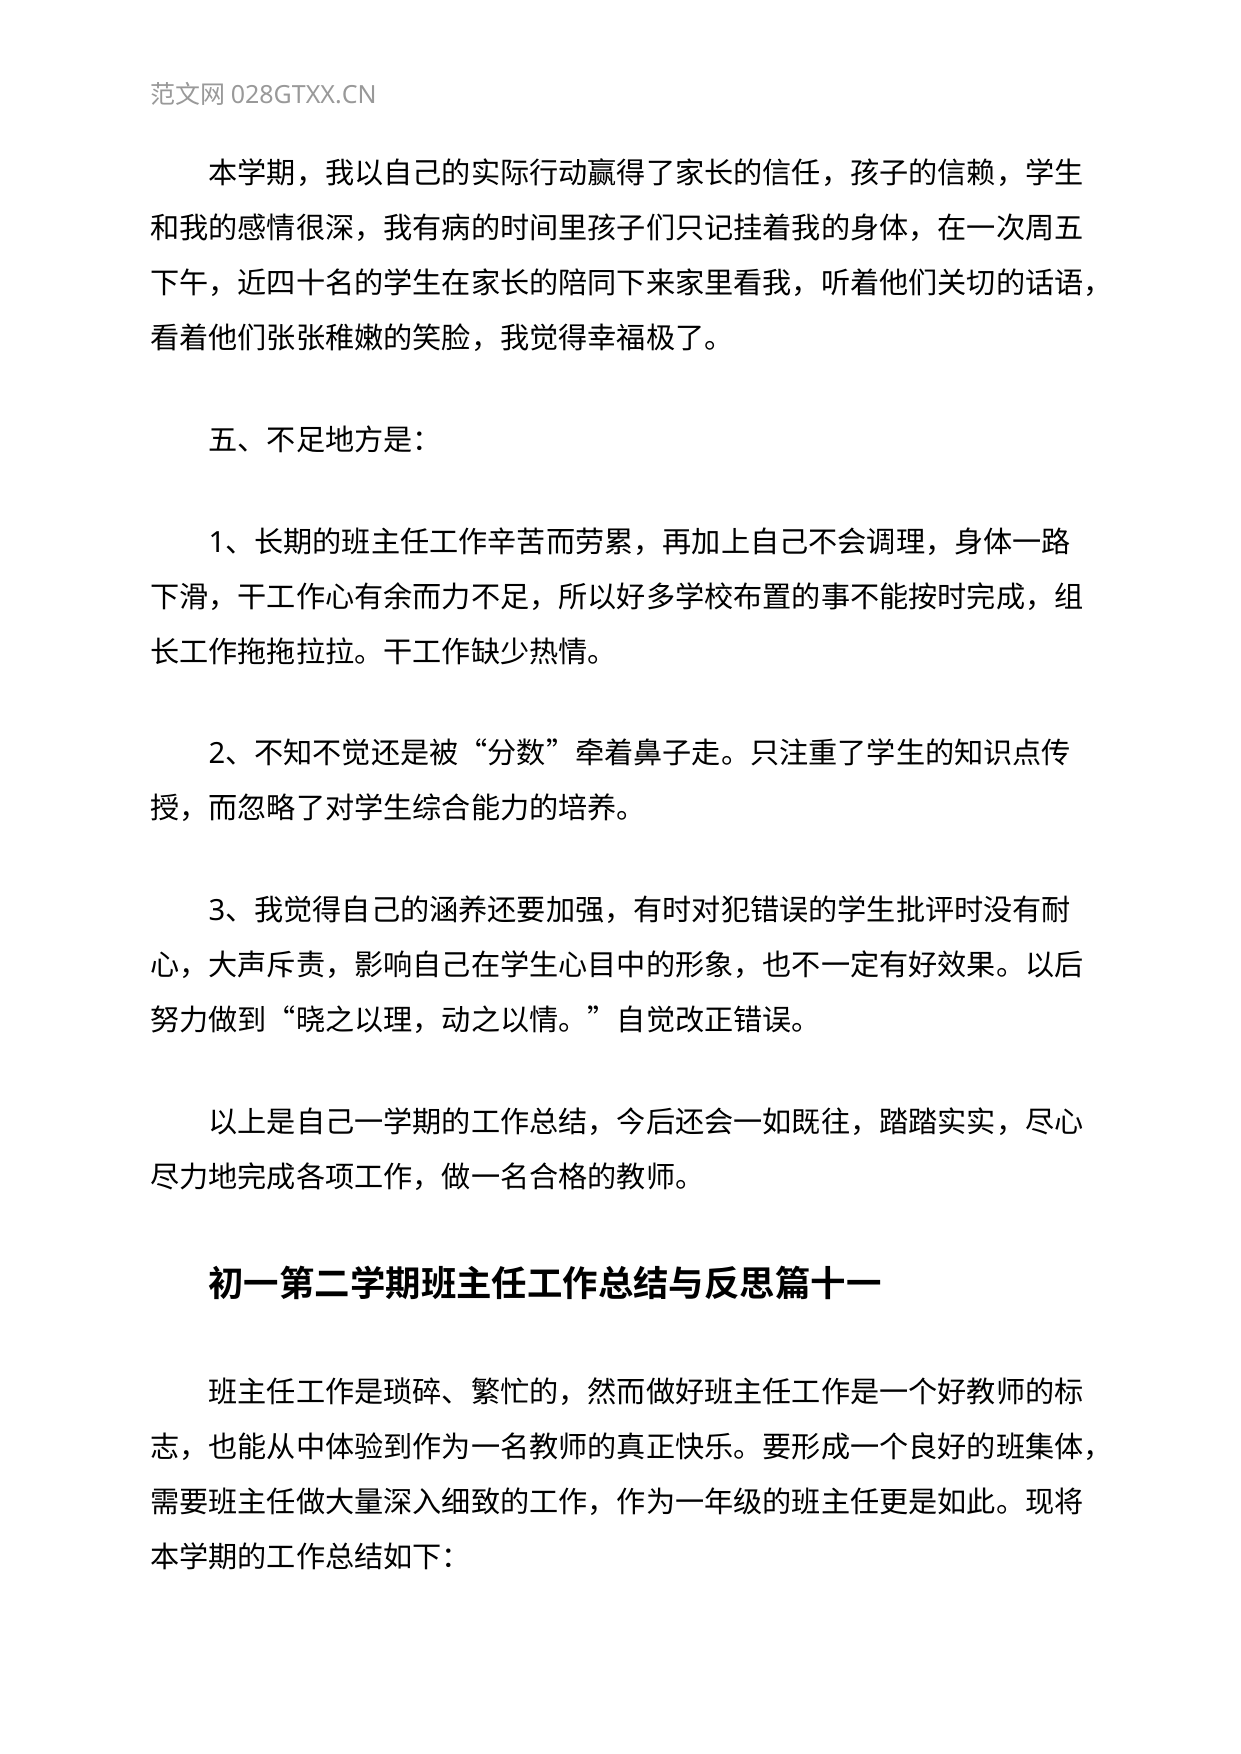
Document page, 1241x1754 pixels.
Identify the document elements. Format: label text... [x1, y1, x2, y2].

text 五、不足地方是： [150, 416, 1090, 459]
text 以上是自己一学期的工作总结，今后还会一如既往，踏踏实实，尽心尽力地完成各项工作，做一名合格的教师。 [150, 1098, 1090, 1196]
text 3、我觉得自己的涵养还要加强，有时对犯错误的学生批评时没有耐心，大声斥责，影响自己在学生心目中的形象，也不一定有好效果。以后努力做到“晓之以理，动之以情。”自觉改正错误。 [150, 887, 1090, 1039]
text 班主任工作是琐碎、繁忙的，然而做好班主任工作是一个好教师的标志，也能从中体验到作为一名教师的真正快乐。要形成一个良好的班集体，需要班主任做大量深入细致的工作，作为一年级的班主任更是如此。现将本学期的工作总结如下： [150, 1368, 1090, 1575]
text 本学期，我以自己的实际行动赢得了家长的信任，孩子的信赖，学生和我的感情很深，我有病的时间里孩子们只记挂着我的身体，在一次周五下午，近四十名的学生在家长的陪同下来家里看我，听着他们关切的话语，看着他们张张稚嫩的笑脸，我觉得幸福极了。 [150, 150, 1090, 357]
text 初一第二学期班主任工作总结与反思篇十一 [150, 1255, 1090, 1306]
text 2、不知不觉还是被“分数”牵着鼻子走。只注重了学生的知识点传授，而忽略了对学生综合能力的培养。 [150, 730, 1090, 827]
text 1、长期的班主任工作辛苦而劳累，再加上自己不会调理，身体一路下滑，干工作心有余而力不足，所以好多学校布置的事不能按时完成，组长工作拖拖拉拉。干工作缺少热情。 [150, 518, 1090, 670]
